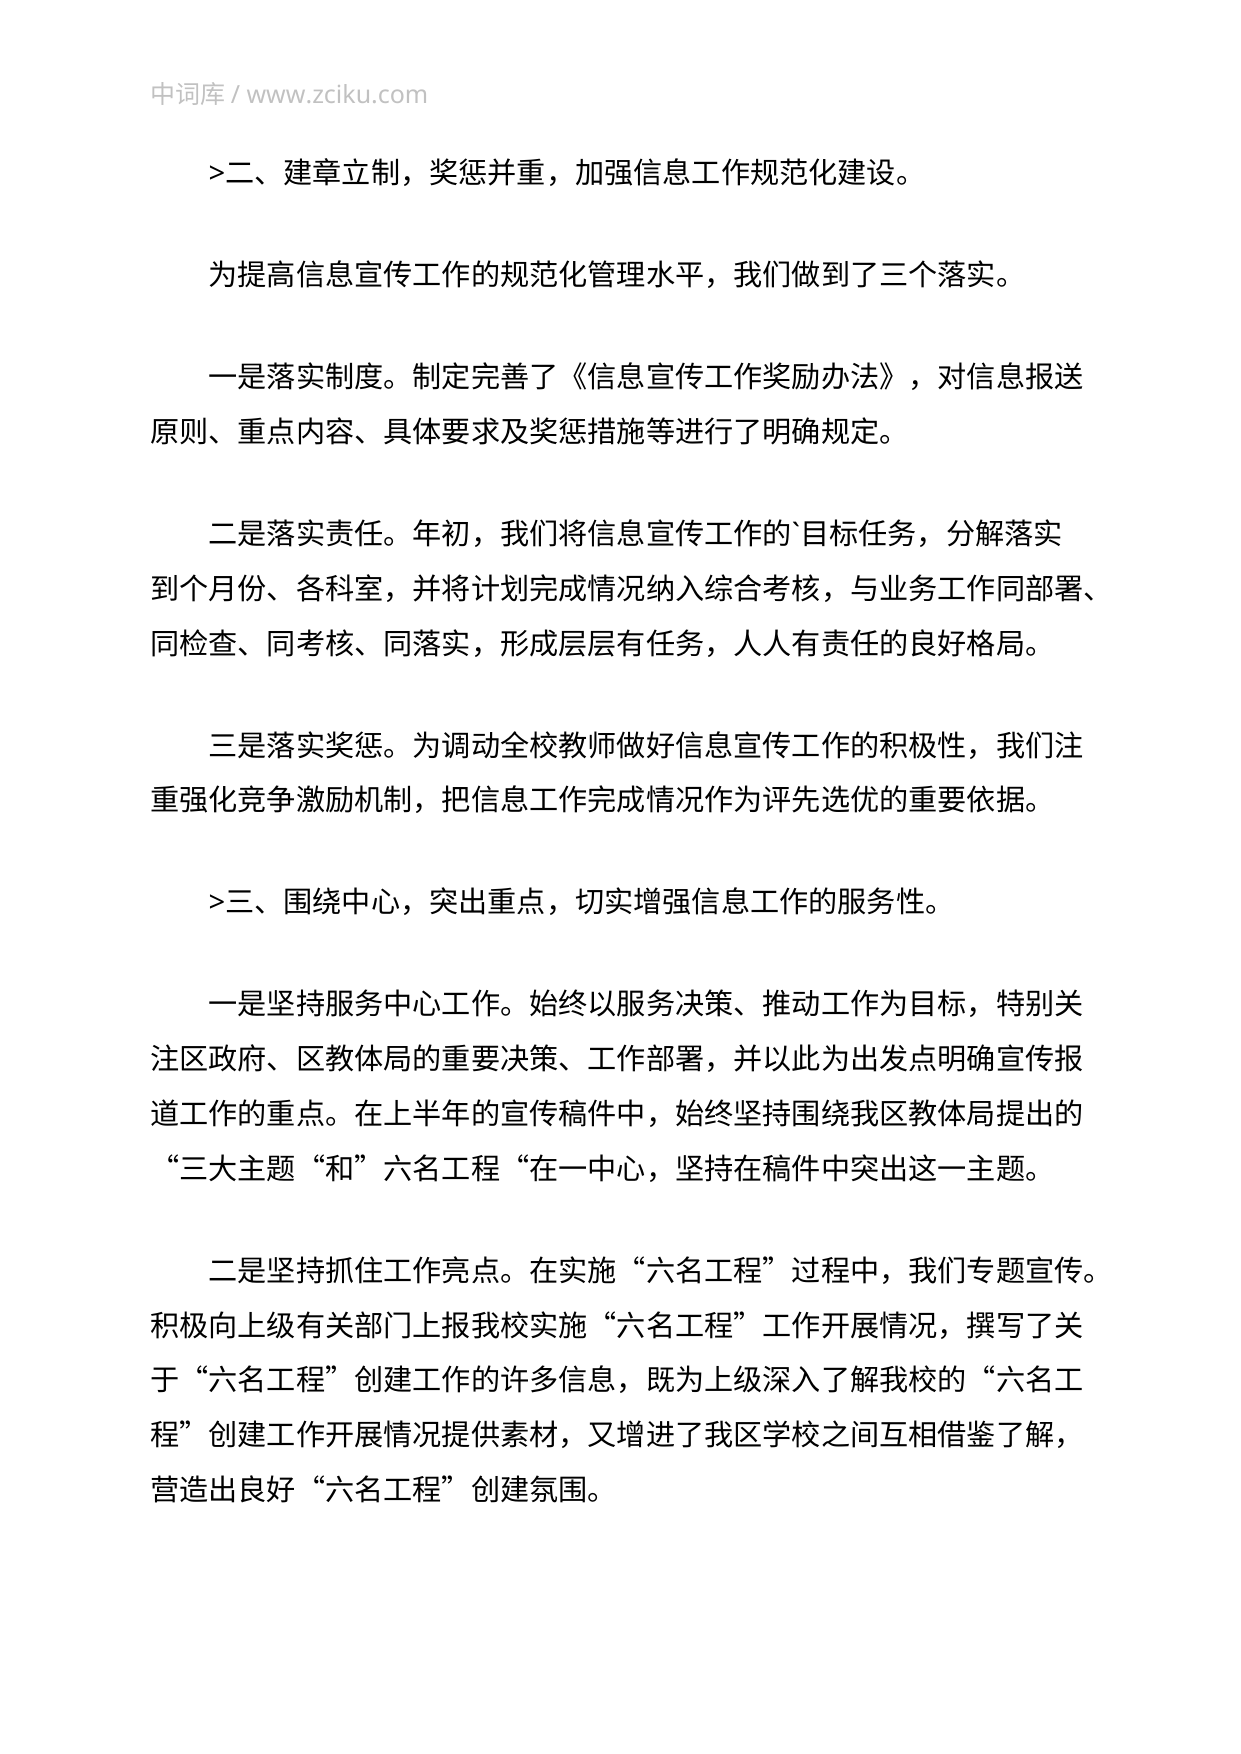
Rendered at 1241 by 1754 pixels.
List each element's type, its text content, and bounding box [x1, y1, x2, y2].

text >三、围绕中心，突出重点，切实增强信息工作的服务性。 [150, 879, 1090, 921]
text 一是坚持服务中心工作。始终以服务决策、推动工作为目标，特别关注区政府、区教体局的重要决策、工作部署，并以此为出发点明确宣传报道工作的重点。在上半年的宣传稿件中，始终坚持围绕我区教体局提出的“三大主题“和”六名工程“在一中心，坚持在稿件中突出这一主题。 [150, 981, 1090, 1188]
text 二是落实责任。年初，我们将信息宣传工作的`目标任务，分解落实到个月份、各科室，并将计划完成情况纳入综合考核，与业务工作同部署、同检查、同考核、同落实，形成层层有任务，人人有责任的良好格局。 [150, 510, 1090, 663]
text 三是落实奖惩。为调动全校教师做好信息宣传工作的积极性，我们注重强化竞争激励机制，把信息工作完成情况作为评先选优的重要依据。 [150, 722, 1090, 819]
text 二是坚持抓住工作亮点。在实施“六名工程”过程中，我们专题宣传。积极向上级有关部门上报我校实施“六名工程”工作开展情况，撰写了关于“六名工程”创建工作的许多信息，既为上级深入了解我校的“六名工程”创建工作开展情况提供素材，又增进了我区学校之间互相借鉴了解，营造出良好“六名工程”创建氛围。 [150, 1247, 1090, 1509]
text >二、建章立制，奖惩并重，加强信息工作规范化建设。 [150, 150, 1090, 192]
text 为提高信息宣传工作的规范化管理水平，我们做到了三个落实。 [150, 252, 1090, 294]
text 一是落实制度。制定完善了《信息宣传工作奖励办法》，对信息报送原则、重点内容、具体要求及奖惩措施等进行了明确规定。 [150, 354, 1090, 451]
